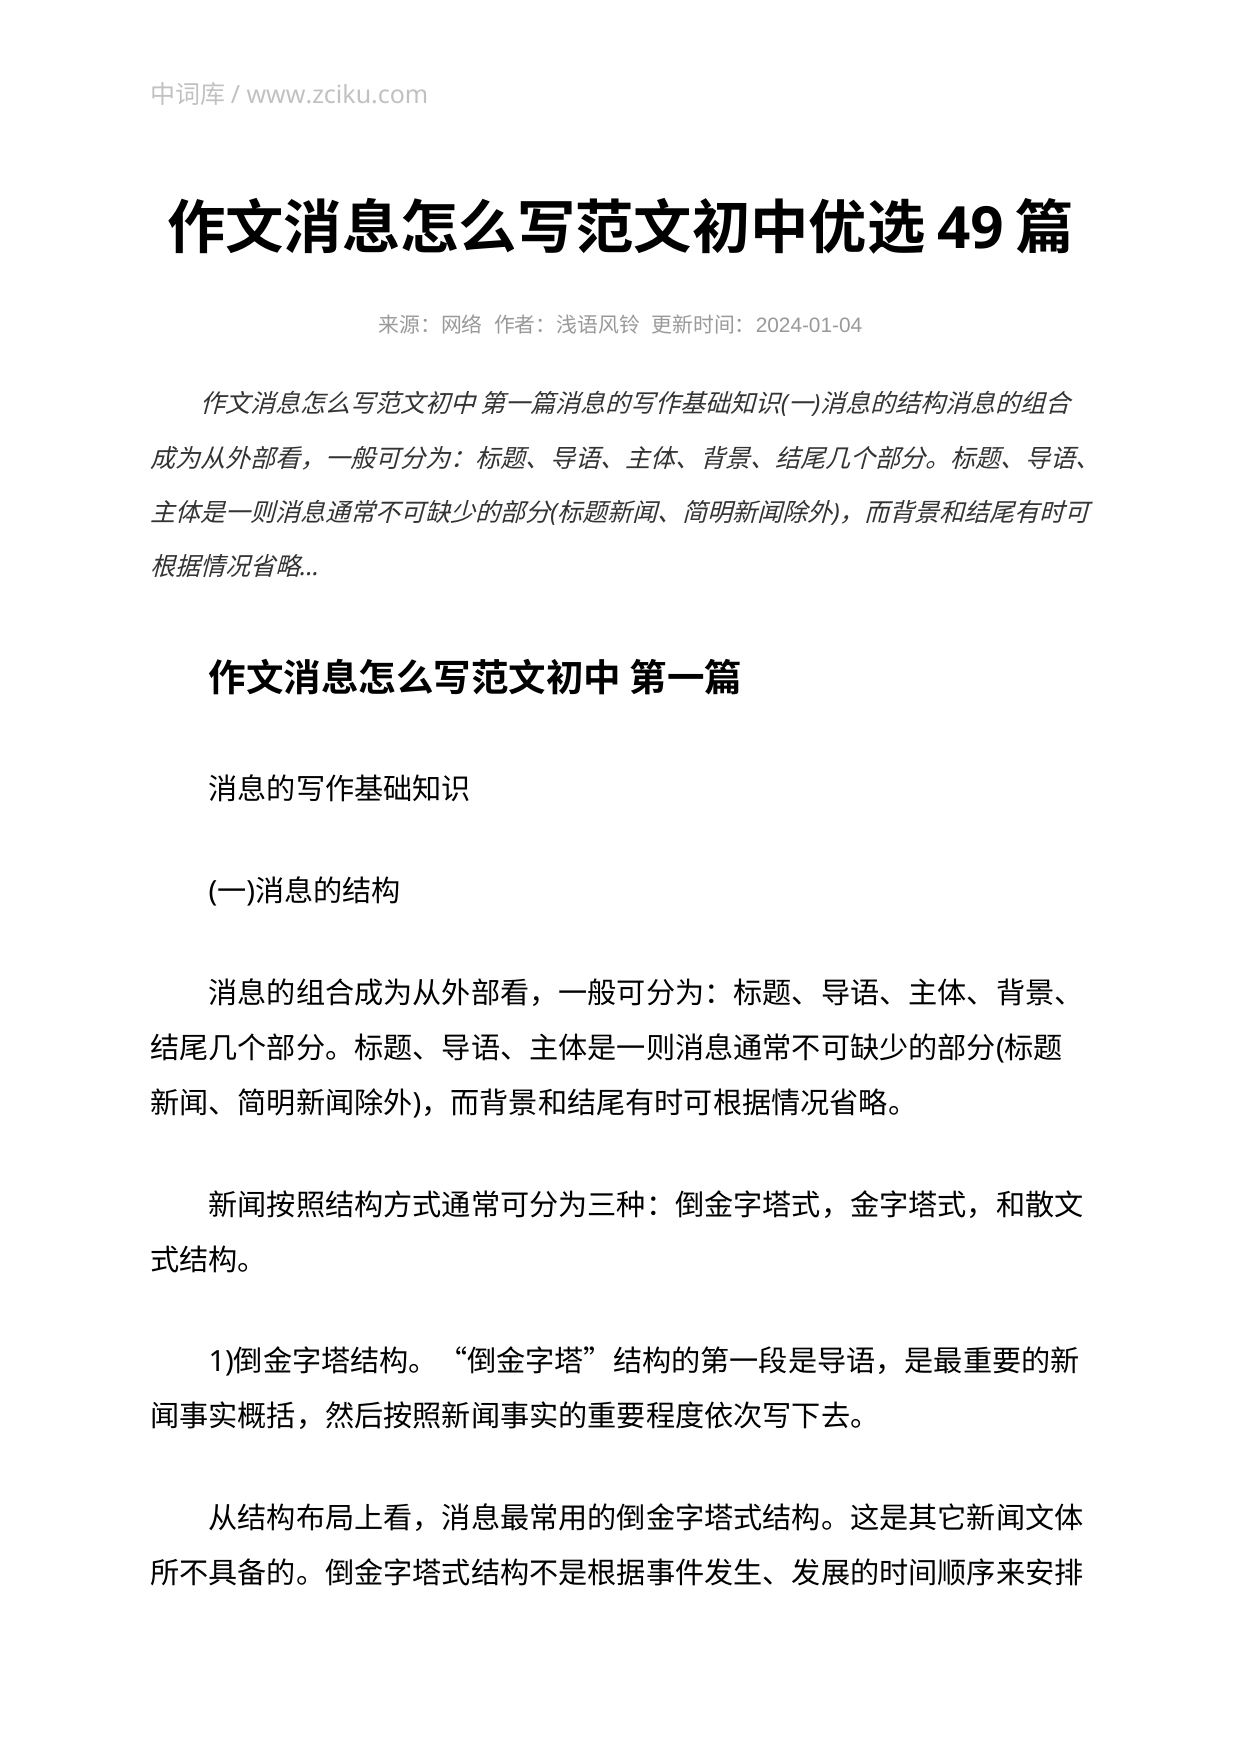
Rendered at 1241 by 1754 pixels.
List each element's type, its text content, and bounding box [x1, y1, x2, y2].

subtitle 作文消息怎么写范文初中优选49篇 [150, 181, 1090, 266]
text 来源：网络 作者：浅语风铃 更新时间：2024-01-04 [150, 313, 1090, 337]
text 消息的写作基础知识 [150, 766, 1090, 808]
text 作文消息怎么写范文初中 第一篇消息的写作基础知识(一)消息的结构消息的组合成为从外部看，一般可分为：标题、导语、主体、背景、结尾几个部分。标题、导语、主体是一则消息通常不可缺少的部分(标题新闻、简明新闻除外)，而背景和结尾有时可根据情况省略... [150, 384, 1090, 583]
text 1)倒金字塔结构。“倒金字塔”结构的第一段是导语，是最重要的新闻事实概括，然后按照新闻事实的重要程度依次写下去。 [150, 1338, 1090, 1435]
text 作文消息怎么写范文初中 第一篇 [150, 648, 1090, 702]
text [150, 1494, 1090, 1592]
text 消息的组合成为从外部看，一般可分为：标题、导语、主体、背景、结尾几个部分。标题、导语、主体是一则消息通常不可缺少的部分(标题新闻、简明新闻除外)，而背景和结尾有时可根据情况省略。 [150, 969, 1090, 1122]
text (一)消息的结构 [150, 867, 1090, 910]
text 新闻按照结构方式通常可分为三种：倒金字塔式，金字塔式，和散文式结构。 [150, 1181, 1090, 1278]
